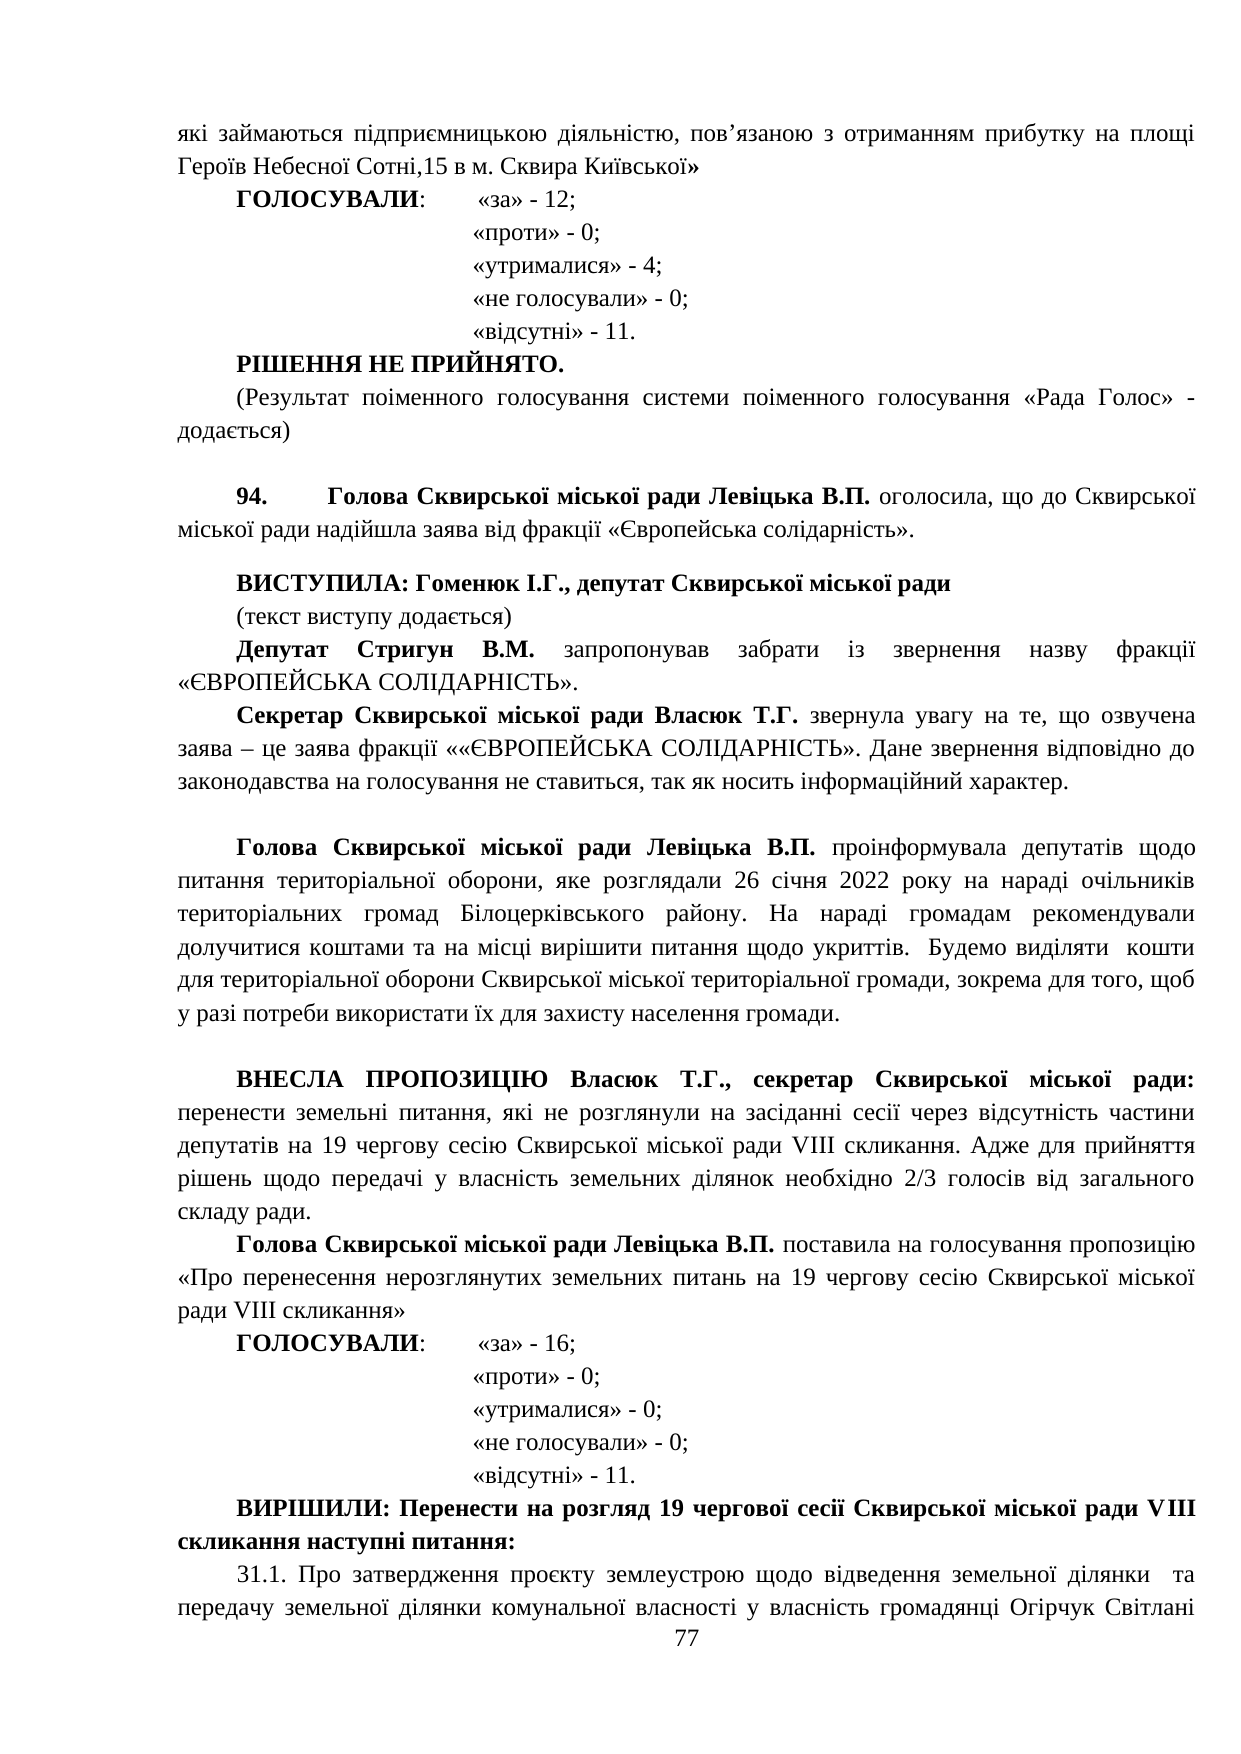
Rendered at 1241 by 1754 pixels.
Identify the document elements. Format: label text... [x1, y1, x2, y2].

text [177, 1559, 1196, 1621]
text (текст виступу додається) [177, 601, 1196, 630]
text «проти» - 0; [428, 217, 1196, 246]
list Голова Сквирської міської ради Левіцька В.П. оголосила, що до Сквирської міської ради надійшла заява від фракції «Європейська солідарність». [177, 481, 1196, 543]
text «утрималися» - 0; [428, 1394, 1196, 1423]
text Голова Сквирської міської ради Левіцька В.П. проінформувала депутатів щодо питання територіальної оборони, яке розглядали 26 січня 2022 року на нараді очільників територіальних громад Білоцерківського району. На нараді громадам рекомендували долучитися коштами та на місці вирішити питання щодо укриттів. Будемо виділяти кошти для територіальної оборони Сквирської міської територіальної громади, зокрема для того, щоб у разі потреби використати їх для захисту населення громади. [177, 832, 1196, 1026]
text «відсутні» - 11. [428, 316, 1196, 345]
text ВИСТУПИЛА: Гоменюк І.Г., депутат Сквирської міської ради [177, 568, 1196, 597]
text Секретар Сквирської міської ради Власюк Т.Г. звернула увагу на те, що озвучена заява – це заява фракції ««ЄВРОПЕЙСЬКА СОЛІДАРНІСТЬ». Дане звернення відповідно до законодавства на голосування не ставиться, так як носить інформаційний характер. [177, 700, 1196, 795]
text «не голосували» - 0; [428, 283, 1196, 312]
text ГОЛОСУВАЛИ: «за» - 12; [177, 184, 1196, 213]
text ВИРІШИЛИ: Перенести на розгляд 19 чергової сесії Сквирської міської ради VIII скликання наступні питання: [177, 1493, 1196, 1555]
text «не голосували» - 0; [428, 1427, 1196, 1456]
text ВНЕСЛА ПРОПОЗИЦІЮ Власюк Т.Г., секретар Сквирської міської ради: перенести земельні питання, які не розглянули на засіданні сесії через відсутність частини депутатів на 19 чергову сесію Сквирської міської ради VIII скликання. Адже для прийняття рішень щодо передачі у власність земельних ділянок необхідно 2/3 голосів від загального складу ради. [177, 1064, 1196, 1224]
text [177, 118, 1196, 180]
text «утрималися» - 4; [428, 250, 1196, 279]
text (Результат поіменного голосування системи поіменного голосування «Рада Голос» - додається) [177, 382, 1196, 444]
text «відсутні» - 11. [428, 1460, 1196, 1489]
text «проти» - 0; [428, 1361, 1196, 1389]
text ГОЛОСУВАЛИ: «за» - 16; [177, 1328, 1196, 1357]
text Голова Сквирської міської ради Левіцька В.П. поставила на голосування пропозицію «Про перенесення нерозглянутих земельних питань на 19 чергову сесію Сквирської міської ради VIII скликання» [177, 1229, 1196, 1323]
text РІШЕННЯ НЕ ПРИЙНЯТО. [177, 349, 1196, 378]
text Депутат Стригун В.М. запропонував забрати із звернення назву фракції «ЄВРОПЕЙСЬКА СОЛІДАРНІСТЬ». [177, 634, 1196, 696]
